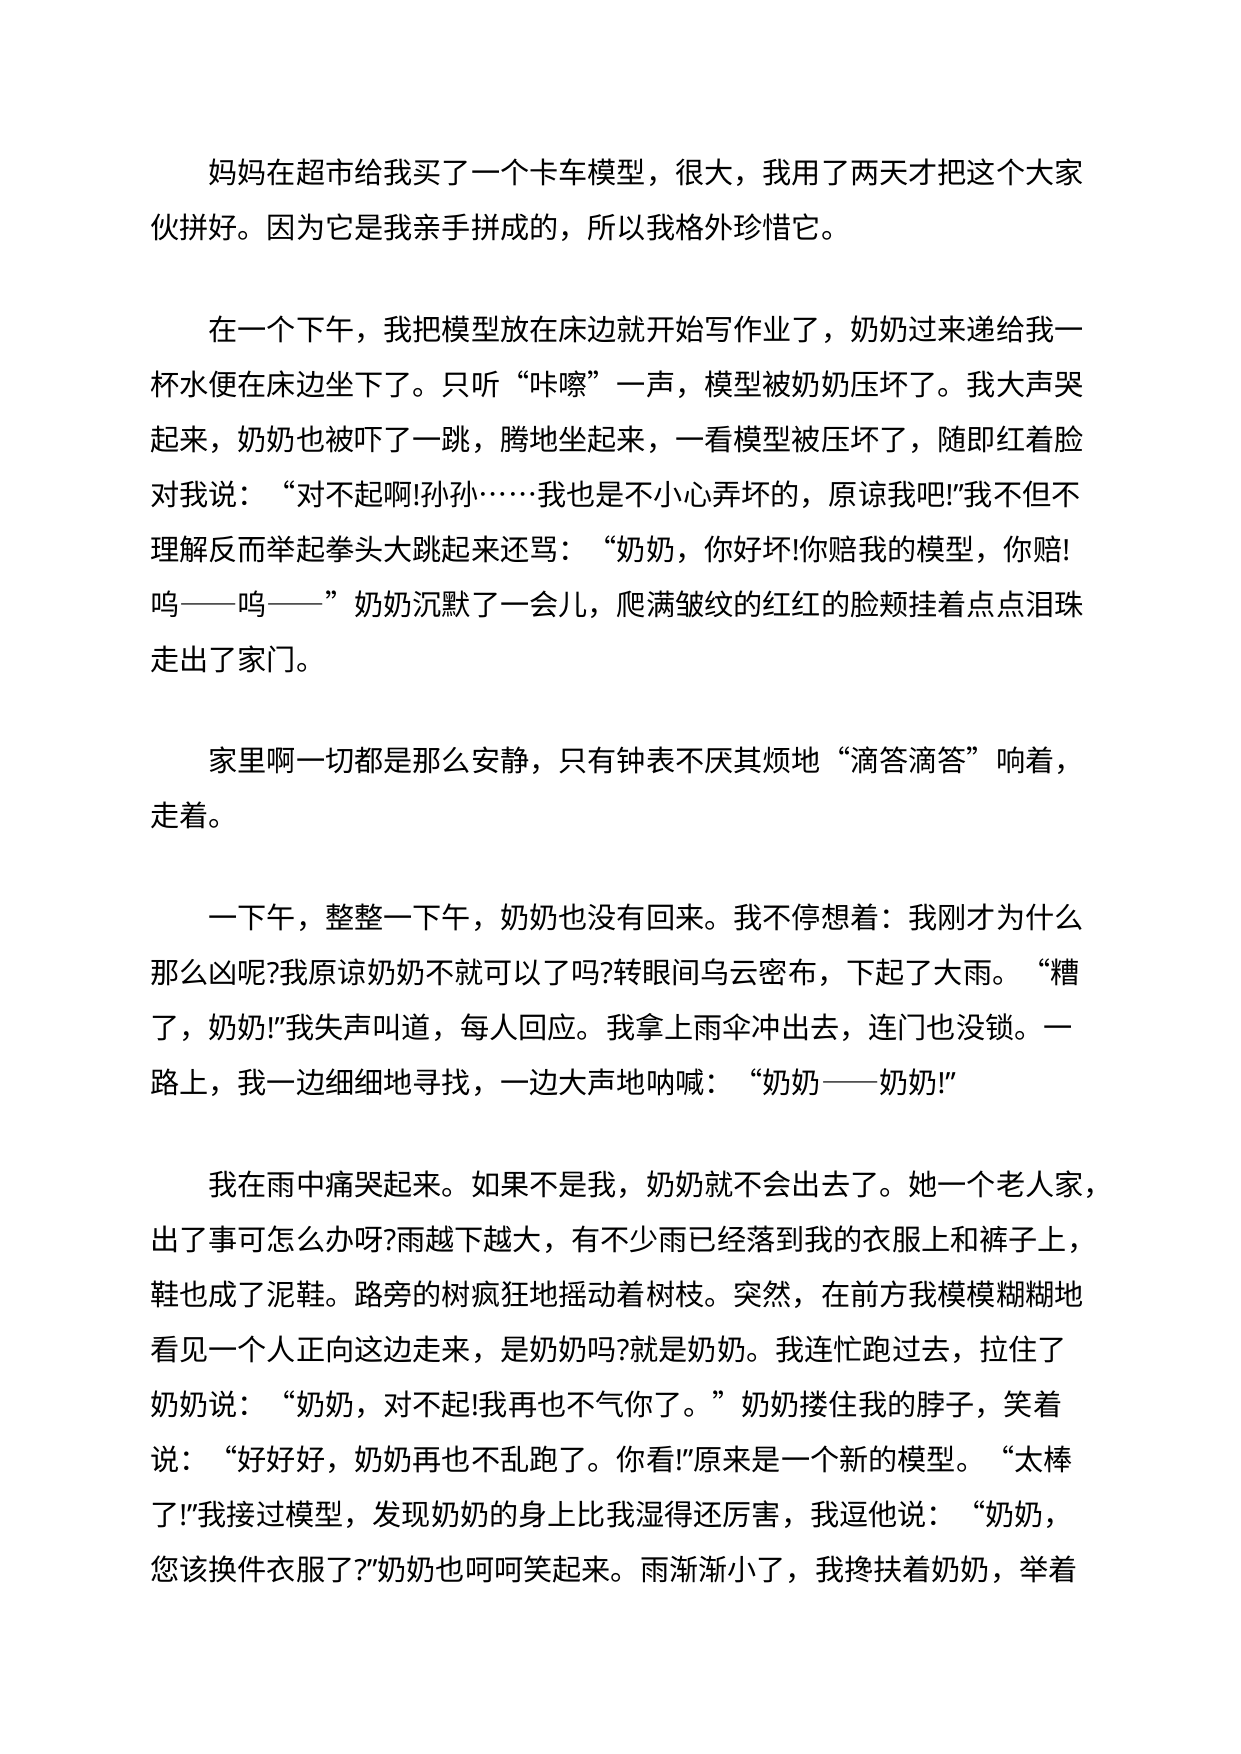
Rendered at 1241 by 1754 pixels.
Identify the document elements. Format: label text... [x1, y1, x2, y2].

text 在一个下午，我把模型放在床边就开始写作业了，奶奶过来递给我一杯水便在床边坐下了。只听“咔嚓”一声，模型被奶奶压坏了。我大声哭起来，奶奶也被吓了一跳，腾地坐起来，一看模型被压坏了，随即红着脸对我说：“对不起啊!孙孙……我也是不小心弄坏的，原谅我吧!”我不但不理解反而举起拳头大跳起来还骂：“奶奶，你好坏!你赔我的模型，你赔!呜——呜——”奶奶沉默了一会儿，爬满皱纹的红红的脸颊挂着点点泪珠走出了家门。 [150, 307, 1090, 678]
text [150, 1162, 1090, 1589]
text 一下午，整整一下午，奶奶也没有回来。我不停想着：我刚才为什么那么凶呢?我原谅奶奶不就可以了吗?转眼间乌云密布，下起了大雨。“糟了，奶奶!”我失声叫道，每人回应。我拿上雨伞冲出去，连门也没锁。一路上，我一边细细地寻找，一边大声地呐喊：“奶奶——奶奶!” [150, 895, 1090, 1102]
text 家里啊一切都是那么安静，只有钟表不厌其烦地“滴答滴答”响着，走着。 [150, 738, 1090, 835]
text 妈妈在超市给我买了一个卡车模型，很大，我用了两天才把这个大家伙拼好。因为它是我亲手拼成的，所以我格外珍惜它。 [150, 150, 1090, 247]
